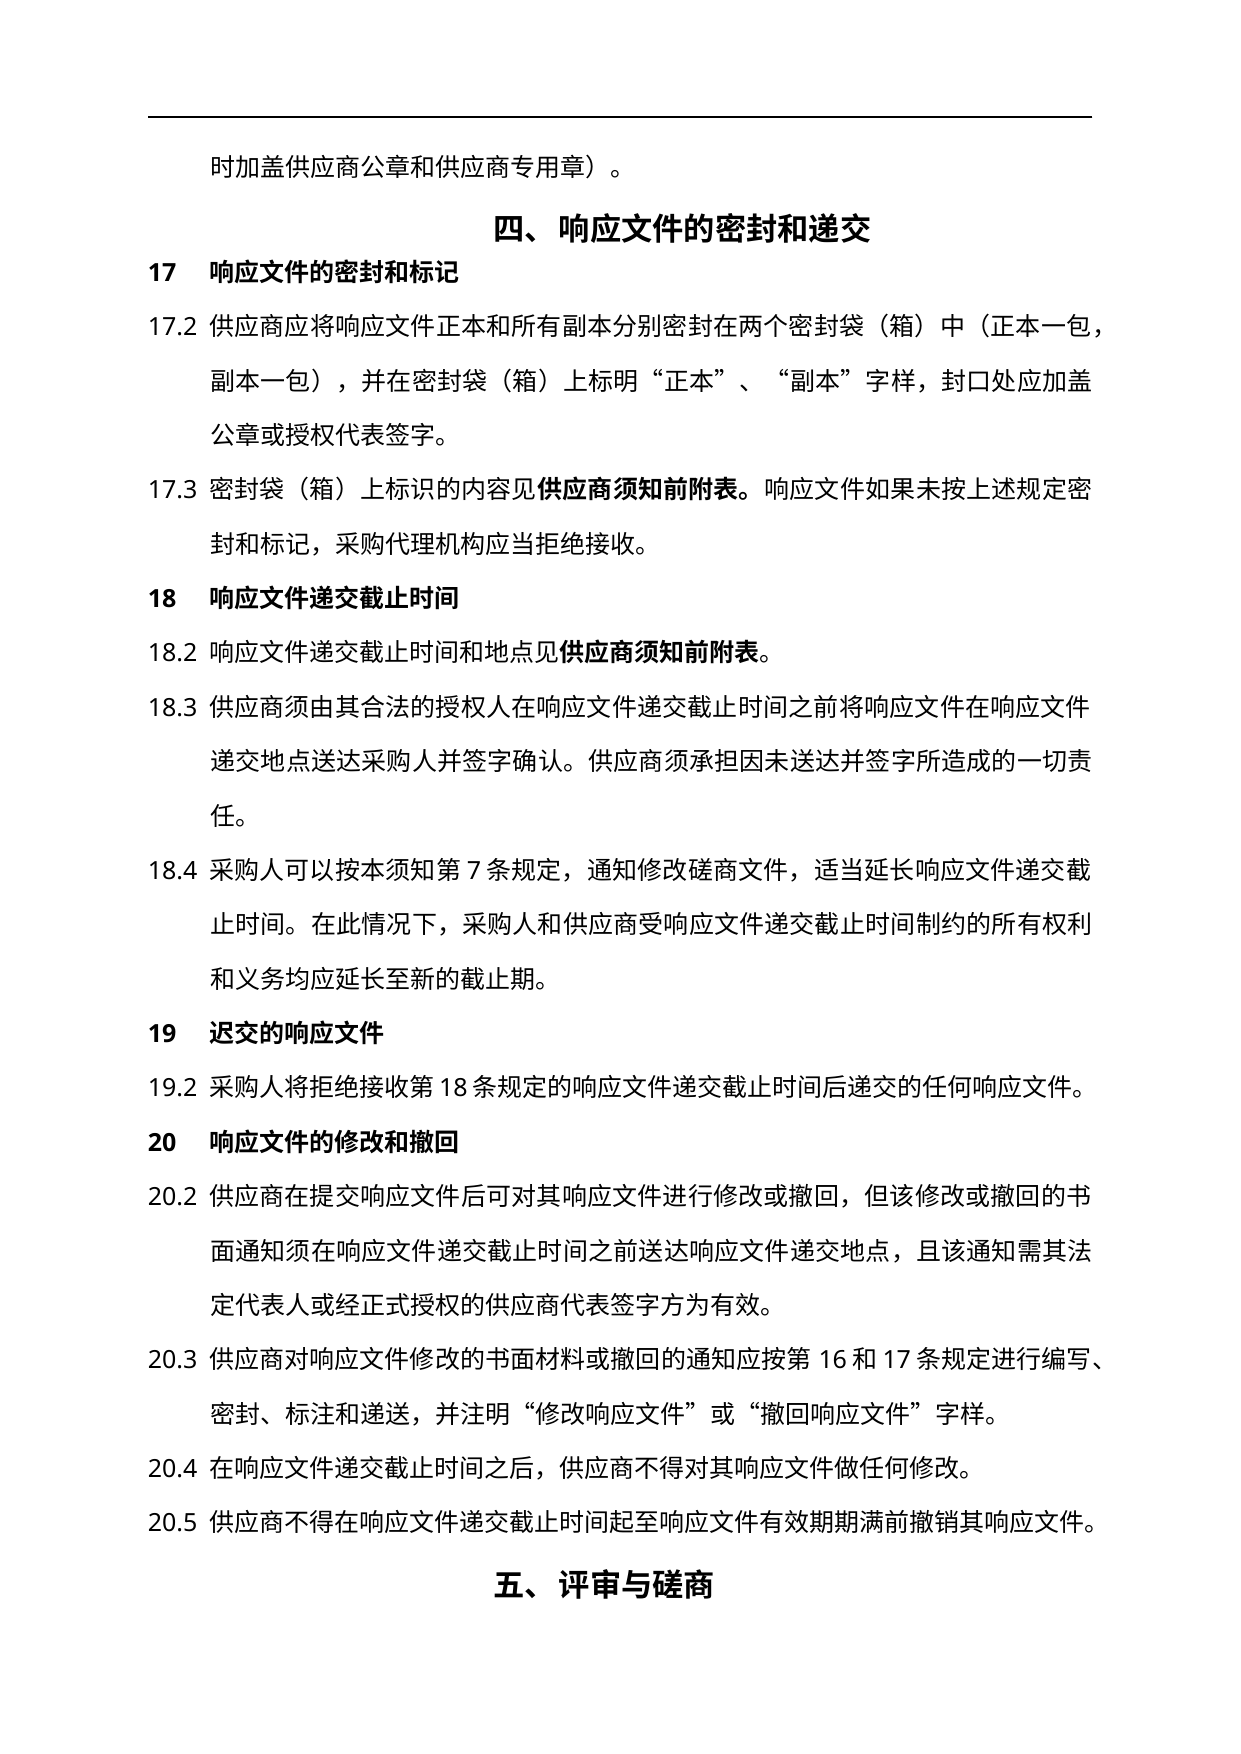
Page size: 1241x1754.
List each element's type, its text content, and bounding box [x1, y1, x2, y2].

list 供应商不得在响应文件递交截止时间起至响应文件有效期期满前撤销其响应文件。 [148, 1503, 1092, 1539]
subtitle 响应文件的密封和标记 [148, 252, 1092, 288]
list 采购人可以按本须知第7条规定，通知修改磋商文件，适当延长响应文件递交截止时间。在此情况下，采购人和供应商受响应文件递交截止时间制约的所有权利和义务均应延长至新的截止期。 [148, 850, 1092, 995]
list 密封袋（箱）上标识的内容见供应商须知前附表。响应文件如果未按上述规定密封和标记，采购代理机构应当拒绝接收。 [148, 470, 1092, 560]
list 响应文件递交截止时间和地点见供应商须知前附表。 [148, 633, 1092, 669]
subtitle 迟交的响应文件 [148, 1013, 1092, 1050]
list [148, 148, 1092, 184]
list 在响应文件递交截止时间之后，供应商不得对其响应文件做任何修改。 [148, 1448, 1092, 1485]
list 采购人将拒绝接收第18条规定的响应文件递交截止时间后递交的任何响应文件。 [148, 1068, 1092, 1104]
list 评审与磋商 [493, 1560, 1092, 1605]
list 供应商在提交响应文件后可对其响应文件进行修改或撤回，但该修改或撤回的书面通知须在响应文件递交截止时间之前送达响应文件递交地点，且该通知需其法定代表人或经正式授权的供应商代表签字方为有效。 [148, 1177, 1092, 1322]
subtitle 响应文件递交截止时间 [148, 578, 1092, 615]
list 响应文件的密封和递交 [493, 204, 1092, 250]
list 供应商对响应文件修改的书面材料或撤回的通知应按第16和17条规定进行编写、密封、标注和递送，并注明“修改响应文件”或“撤回响应文件”字样。 [148, 1340, 1092, 1430]
list 供应商须由其合法的授权人在响应文件递交截止时间之前将响应文件在响应文件递交地点送达采购人并签字确认。供应商须承担因未送达并签字所造成的一切责任。 [148, 687, 1092, 832]
subtitle 响应文件的修改和撤回 [148, 1122, 1092, 1158]
list 供应商应将响应文件正本和所有副本分别密封在两个密封袋（箱）中（正本一包，副本一包），并在密封袋（箱）上标明“正本”、“副本”字样，封口处应加盖公章或授权代表签字。 [148, 307, 1092, 452]
